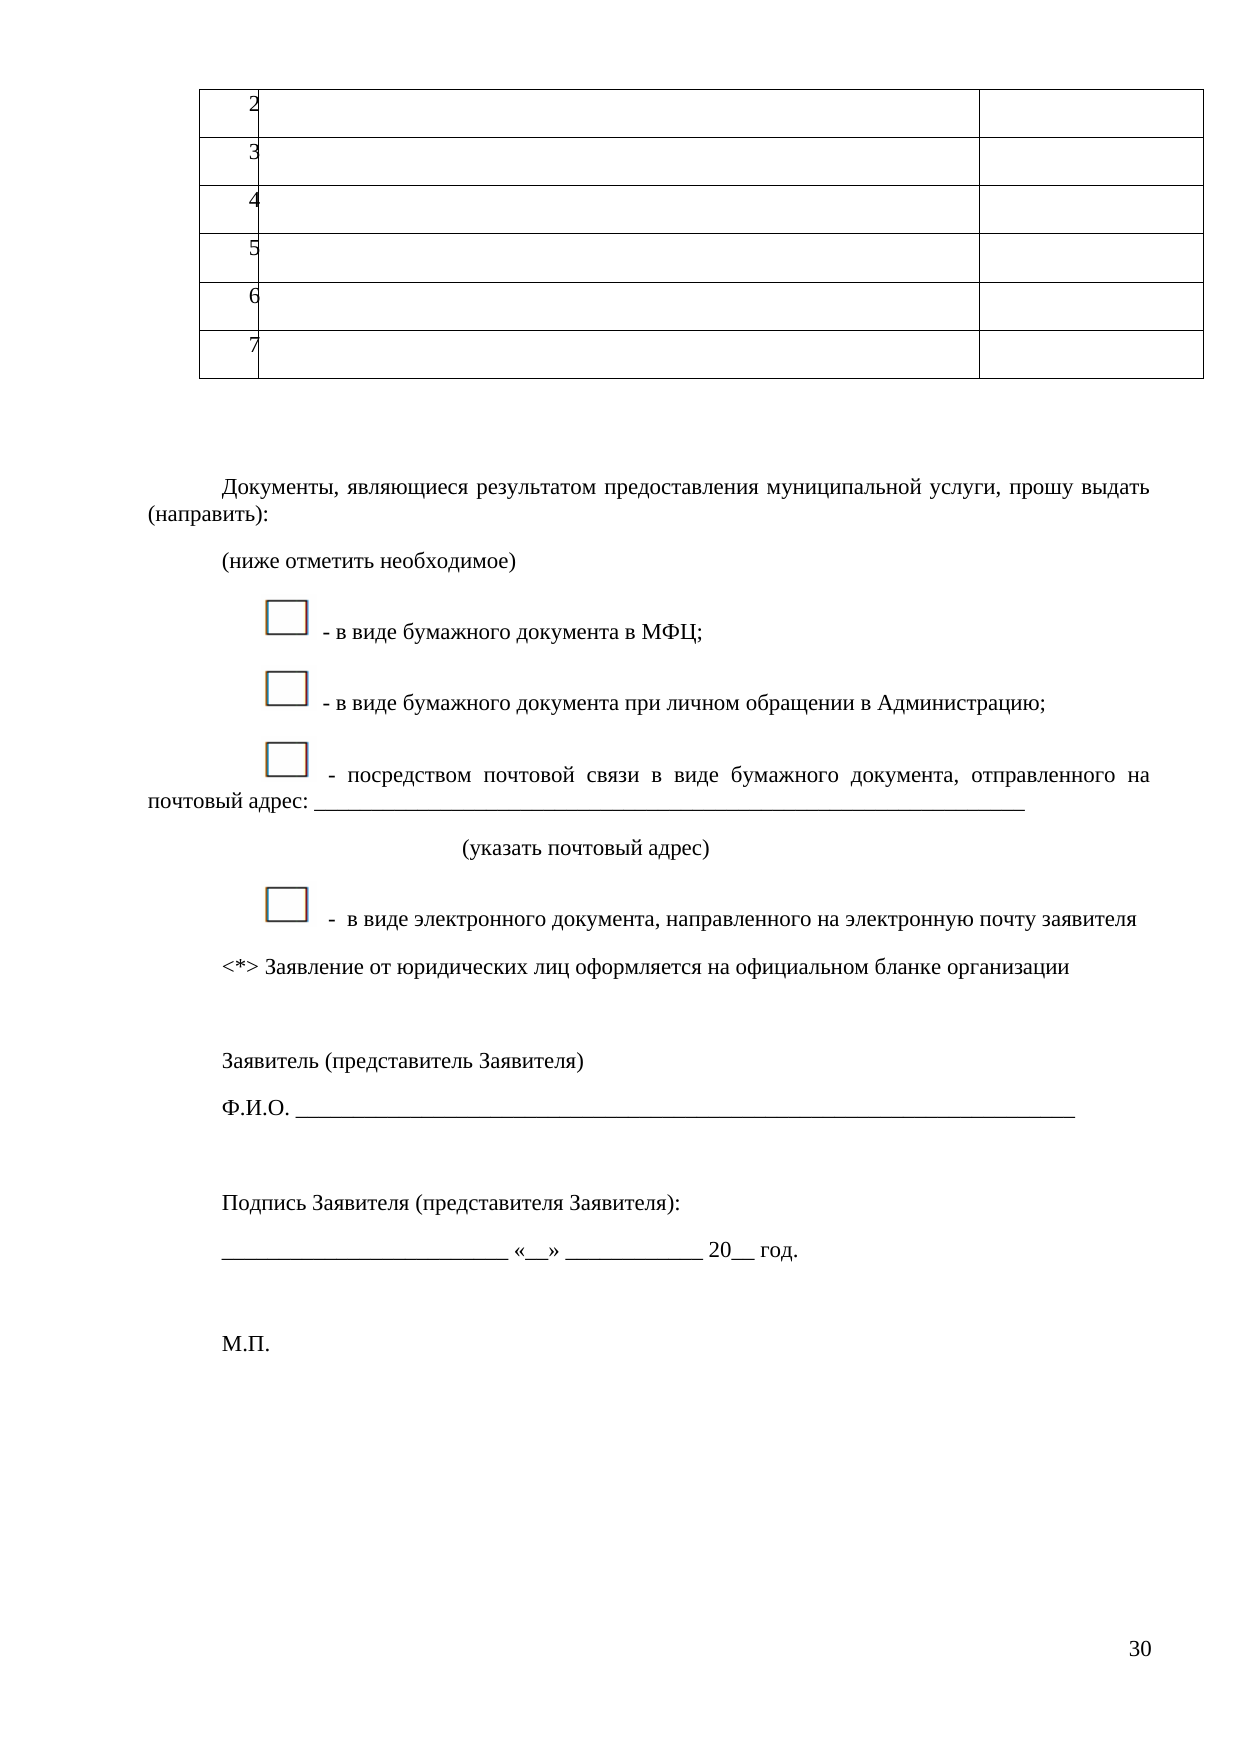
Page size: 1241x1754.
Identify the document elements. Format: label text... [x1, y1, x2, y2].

table_cell [980, 283, 1203, 330]
picture [261, 594, 317, 640]
table_cell [980, 331, 1203, 378]
table_cell [980, 234, 1203, 282]
table_cell 5 [200, 234, 258, 282]
text Ф.И.О. ____________________________________________________________________ [148, 1094, 1152, 1121]
text - в виде бумажного документа при личном обращении в Администрацию; [148, 665, 1152, 716]
text Заявитель (представитель Заявителя) [148, 1047, 1152, 1073]
table_cell [980, 186, 1203, 233]
picture [261, 665, 317, 711]
table_cell [259, 331, 979, 378]
table_cell 4 [200, 186, 258, 233]
picture [261, 736, 317, 782]
table_cell [259, 283, 979, 330]
text (указать почтовый адрес) [148, 834, 1152, 861]
text Документы, являющиеся результатом предоставления муниципальной услуги, прошу выдать (направить): [148, 473, 1152, 526]
table_cell [980, 138, 1203, 185]
table_cell [259, 234, 979, 282]
table_cell [259, 90, 979, 137]
text <*> Заявление от юридических лиц оформляется на официальном бланке организации [148, 953, 1152, 979]
table_cell 3 [200, 138, 258, 185]
table_cell 6 [200, 283, 258, 330]
picture [261, 881, 317, 927]
table_cell [259, 138, 979, 185]
table_cell 2 [200, 90, 258, 137]
table_cell [259, 186, 979, 233]
text Подпись Заявителя (представителя Заявителя): [148, 1189, 1152, 1215]
table_cell [980, 90, 1203, 137]
table_cell 7 [200, 331, 258, 378]
text М.П. [148, 1330, 1152, 1357]
text - в виде электронного документа, направленного на электронную почту заявителя [148, 881, 1152, 932]
text _________________________ «__» ____________ 20__ год. [148, 1236, 1152, 1262]
text - посредством почтовой связи в виде бумажного документа, отправленного на почтовый адрес: ______________________________________________________________ [148, 737, 1152, 813]
text - в виде бумажного документа в МФЦ; [148, 594, 1152, 644]
text (ниже отметить необходимое) [148, 547, 1152, 573]
